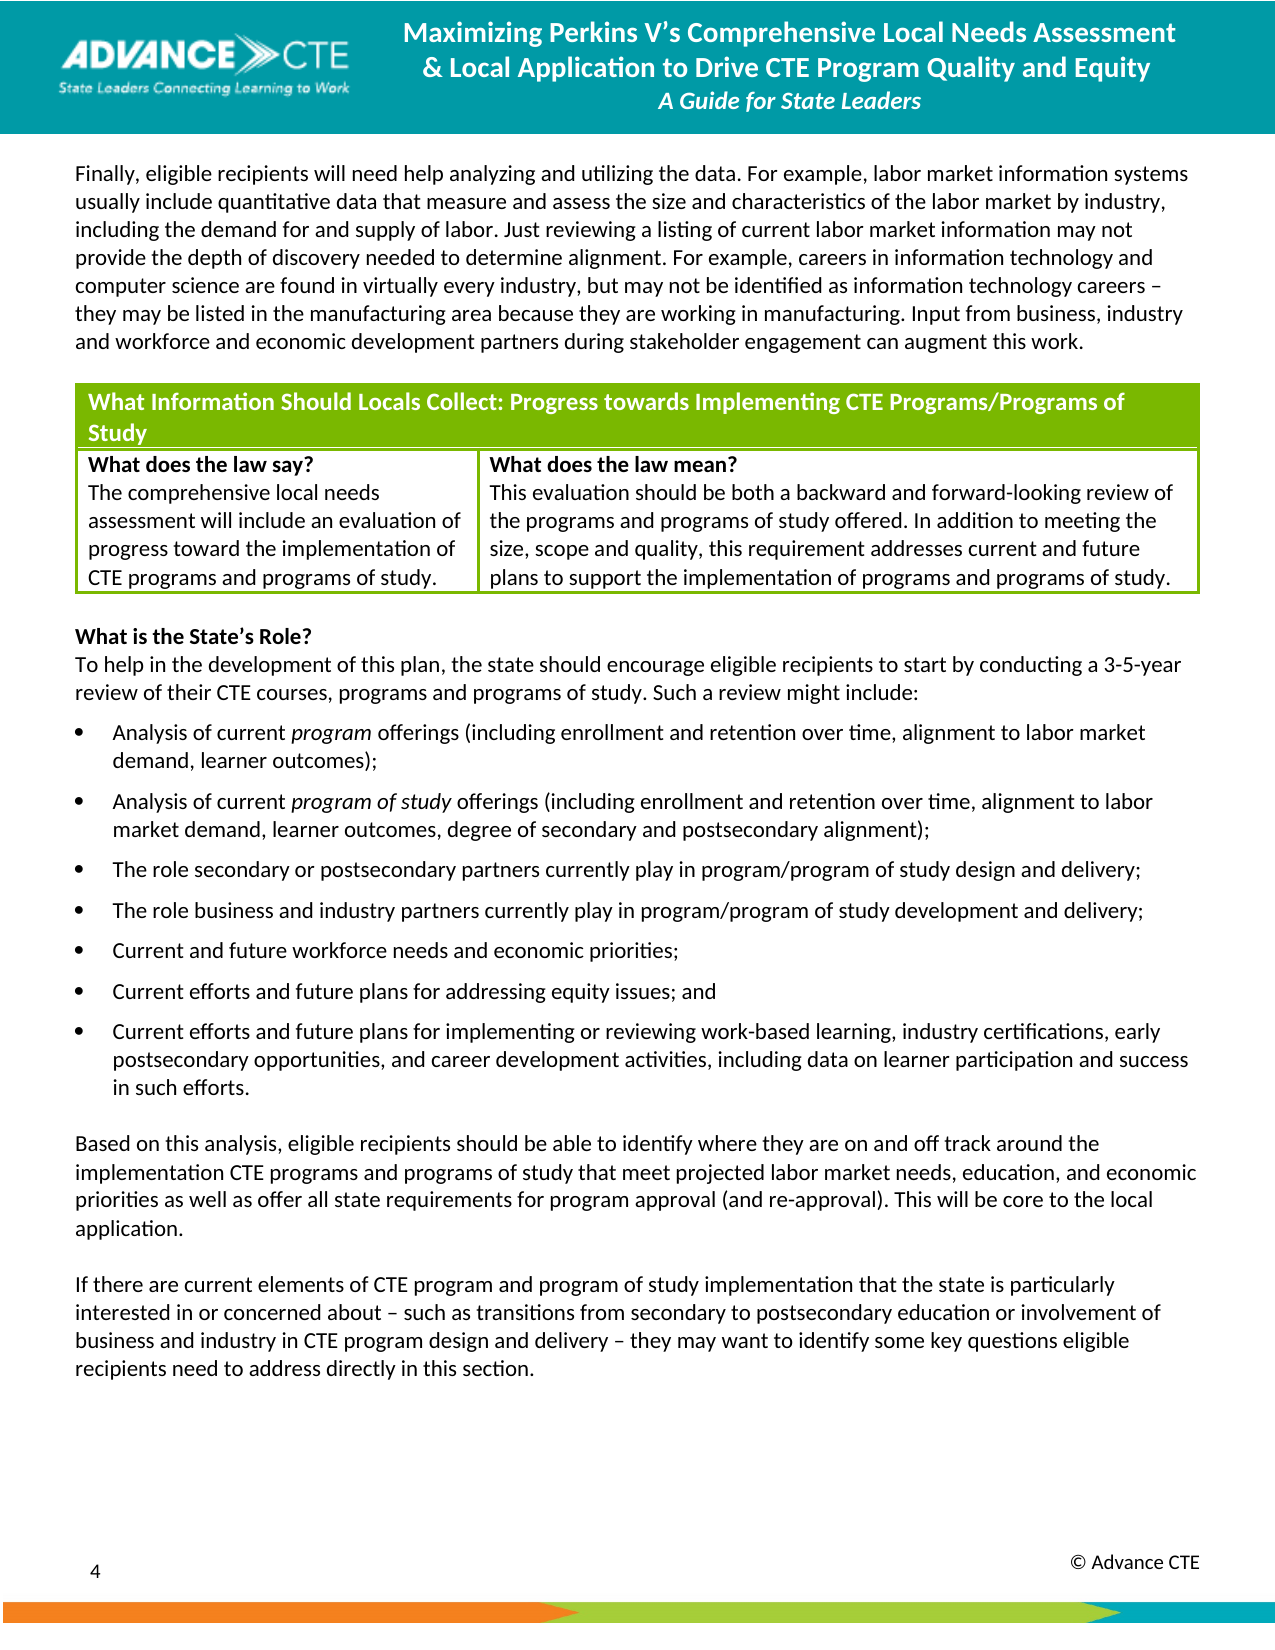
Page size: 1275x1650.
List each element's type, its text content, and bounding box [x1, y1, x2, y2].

table_cell What does the law mean? This evaluation should be both a backward and forward-looking review of the programs and programs of study offered. In addition to meeting the size, scope and quality, this requirement addresses current and future plans to support the implementation of programs and programs of study. [480, 451, 1197, 591]
text Based on this analysis, eligible recipients should be able to identify where they are on and off track around the implementation CTE programs and programs of study that meet projected labor market needs, education, and economic priorities as well as offer all state requirements for program approval (and re-approval). This will be core to the local application. [75, 1129, 1200, 1242]
picture [3, 1593, 1275, 1623]
list Current efforts and future plans for addressing equity issues; and [75, 977, 1200, 1005]
table_cell What does the law say? The comprehensive local needs assessment will include an evaluation of progress toward the implementation of CTE programs and programs of study. [78, 451, 477, 591]
list Analysis of current program of study offerings (including enrollment and retention over time, alignment to labor market demand, learner outcomes, degree of secondary and postsecondary alignment); [75, 787, 1200, 843]
list Current efforts and future plans for implementing or reviewing work-based learning, industry certifications, early postsecondary opportunities, and career development activities, including data on learner participation and success in such efforts. [75, 1017, 1200, 1102]
picture [0, 317, 294, 415]
list The role secondary or postsecondary partners currently play in program/program of study design and delivery; [75, 855, 1200, 883]
list Current and future workforce needs and economic priorities; [75, 936, 1200, 964]
list Analysis of current program offerings (including enrollment and retention over time, alignment to labor market demand, learner outcomes); [75, 718, 1200, 774]
text What is the State’s Role? [75, 622, 1200, 650]
text If there are current elements of CTE program and program of study implementation that the state is particularly interested in or concerned about – such as transitions from secondary to postsecondary education or involvement of business and industry in CTE program design and delivery – they may want to identify some key questions eligible recipients need to address directly in this section. [75, 1270, 1200, 1382]
text To help in the development of this plan, the state should encourage eligible recipients to start by conducting a 3-5-year review of their CTE courses, programs and programs of study. Such a review might include: [75, 650, 1200, 706]
picture [40, 15, 372, 119]
list The role business and industry partners currently play in program/program of study development and delivery; [75, 896, 1200, 924]
text Finally, eligible recipients will need help analyzing and utilizing the data. For example, labor market information systems usually include quantitative data that measure and assess the size and characteristics of the labor market by industry, including the demand for and supply of labor. Just reviewing a listing of current labor market information may not provide the depth of discovery needed to determine alignment. For example, careers in information technology and computer science are found in virtually every industry, but may not be identified as information technology careers – they may be listed in the manufacturing area because they are working in manufacturing. Input from business, industry and workforce and economic development partners during stakeholder engagement can augment this work. [75, 159, 1200, 355]
table_header What Information Should Locals Collect: Progress towards Implementing CTE Programs/Programs of Study [78, 386, 1197, 447]
